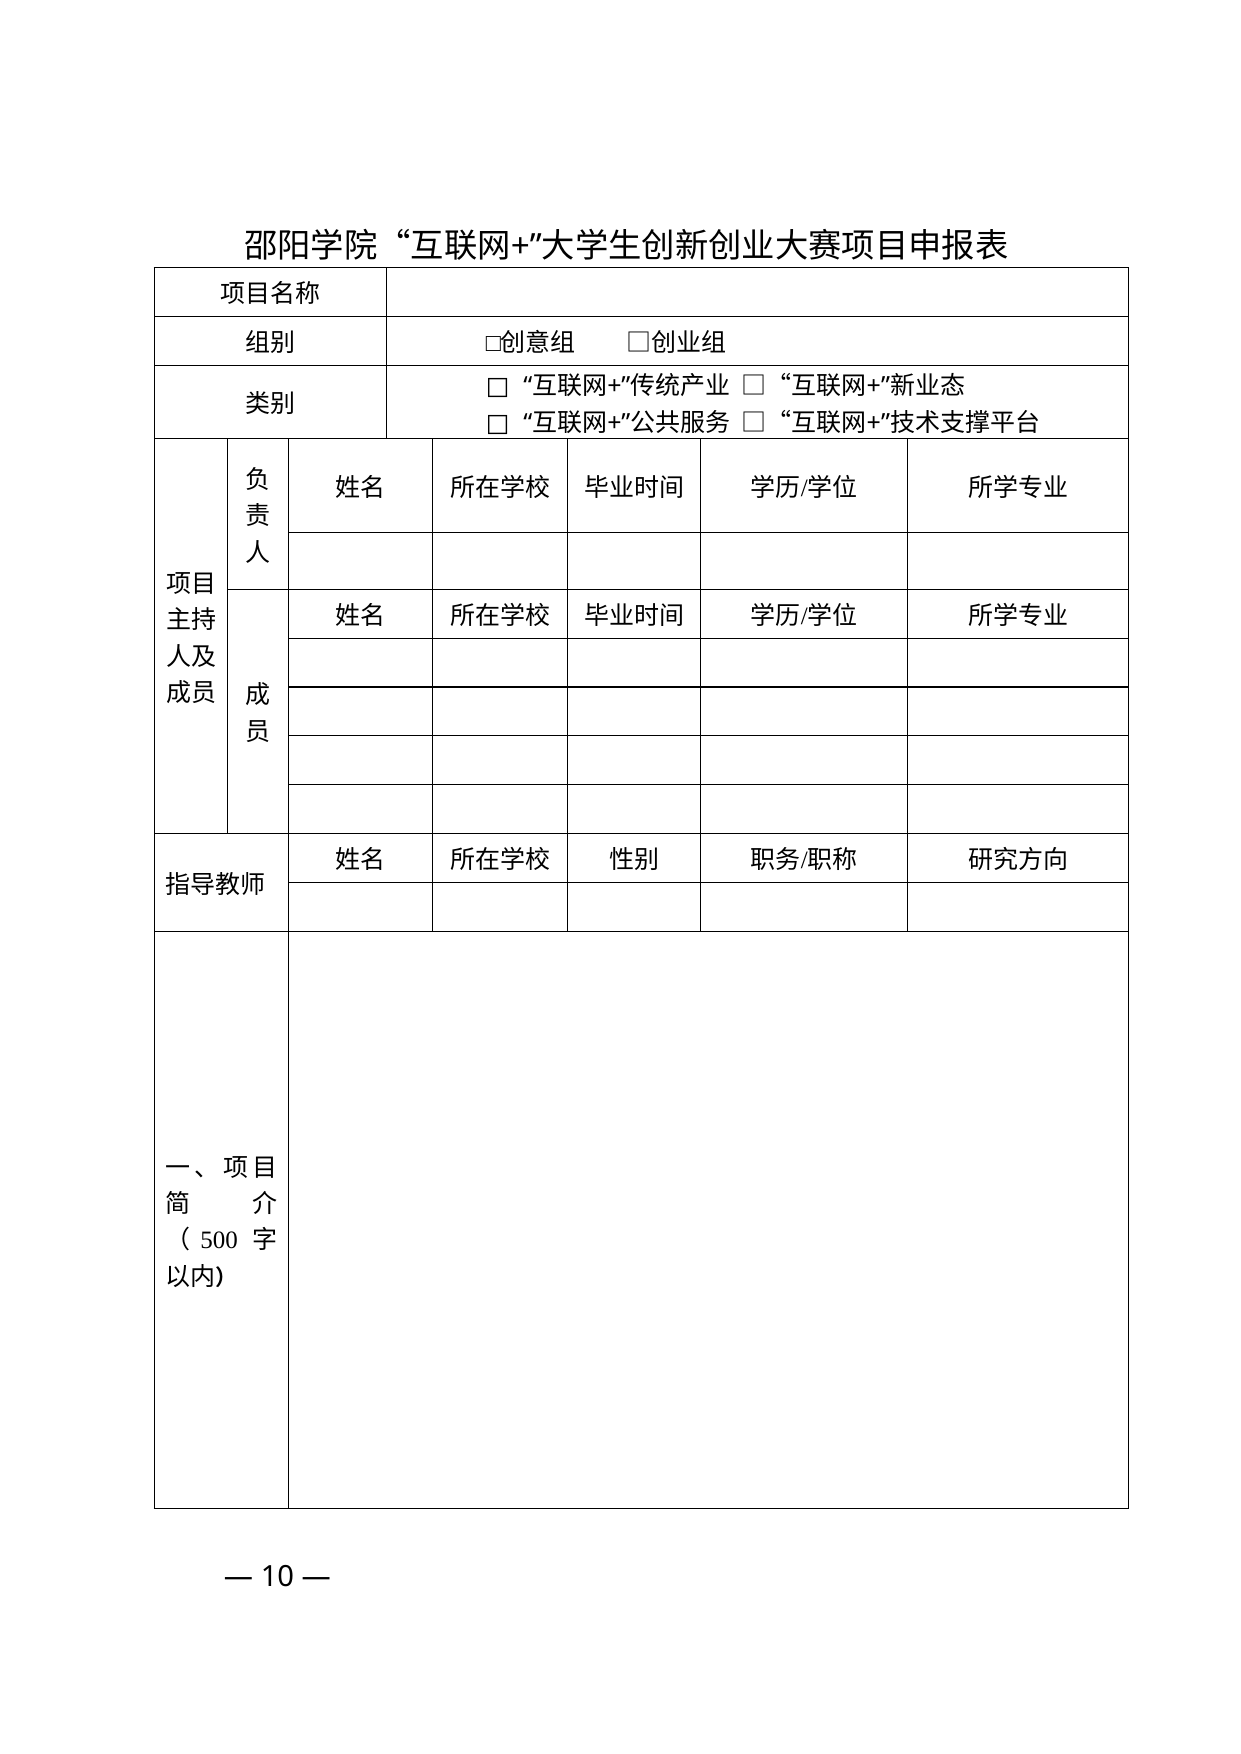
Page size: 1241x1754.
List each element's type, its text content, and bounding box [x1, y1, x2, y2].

table_cell [289, 785, 432, 833]
table_cell 一、项目简介（500字以内） [155, 932, 288, 1508]
table_cell [433, 639, 567, 686]
table_cell 所学专业 [908, 439, 1128, 532]
table_cell [289, 883, 432, 931]
table_cell [568, 883, 700, 931]
table_cell [908, 736, 1128, 784]
table_header 项目名称 [155, 268, 386, 316]
table_cell [289, 639, 432, 686]
table_cell [289, 932, 1128, 1508]
table_cell 负责 人 [228, 439, 288, 589]
table_cell 项目主持人及成员 [155, 439, 227, 833]
table_cell [908, 533, 1128, 589]
table_cell 毕业时间 [568, 590, 700, 637]
table_cell [568, 533, 700, 589]
table_cell [908, 883, 1128, 931]
table_cell 职务/职称 [701, 834, 907, 882]
table_cell “互联网+”传统产业 □“互联网+”新业态 “互联网+”公共服务 □“互联网+”技术支撑平台 [387, 366, 1128, 438]
table_cell [289, 688, 432, 735]
table_cell [701, 639, 907, 686]
table_cell [433, 736, 567, 784]
table_cell 所在学校 [433, 590, 567, 637]
table_cell [908, 785, 1128, 833]
table_cell [568, 785, 700, 833]
table_cell [289, 533, 432, 589]
table_cell 指导教师 [155, 834, 288, 931]
table_cell [701, 533, 907, 589]
table_cell [568, 639, 700, 686]
table_cell [433, 533, 567, 589]
table_cell 所学专业 [908, 590, 1128, 637]
table_cell 姓名 [289, 439, 432, 532]
table_cell 成 员 [228, 590, 288, 833]
table_cell 类别 [155, 366, 386, 438]
table_cell 学历/学位 [701, 439, 907, 532]
table_cell [433, 883, 567, 931]
table_cell 性别 [568, 834, 700, 882]
table_cell 姓名 [289, 590, 432, 637]
table_cell [908, 688, 1128, 735]
table_cell 所在学校 [433, 439, 567, 532]
table_cell [701, 736, 907, 784]
table_cell 学历/学位 [701, 590, 907, 637]
table_cell [433, 785, 567, 833]
table_cell □创意组 □创业组 [387, 317, 1128, 365]
table_header [387, 268, 1128, 316]
table_cell [289, 736, 432, 784]
text 邵阳学院“互联网+”大学生创新创业大赛项目申报表 [165, 218, 1087, 267]
table_cell 组别 [155, 317, 386, 365]
table_cell [701, 688, 907, 735]
table_cell 研究方向 [908, 834, 1128, 882]
table_cell 毕业时间 [568, 439, 700, 532]
table_cell [701, 883, 907, 931]
table_cell [908, 639, 1128, 686]
table_cell [701, 785, 907, 833]
table_cell [568, 736, 700, 784]
table_cell 所在学校 [433, 834, 567, 882]
table_cell [568, 688, 700, 735]
table_cell [433, 688, 567, 735]
table_cell 姓名 [289, 834, 432, 882]
